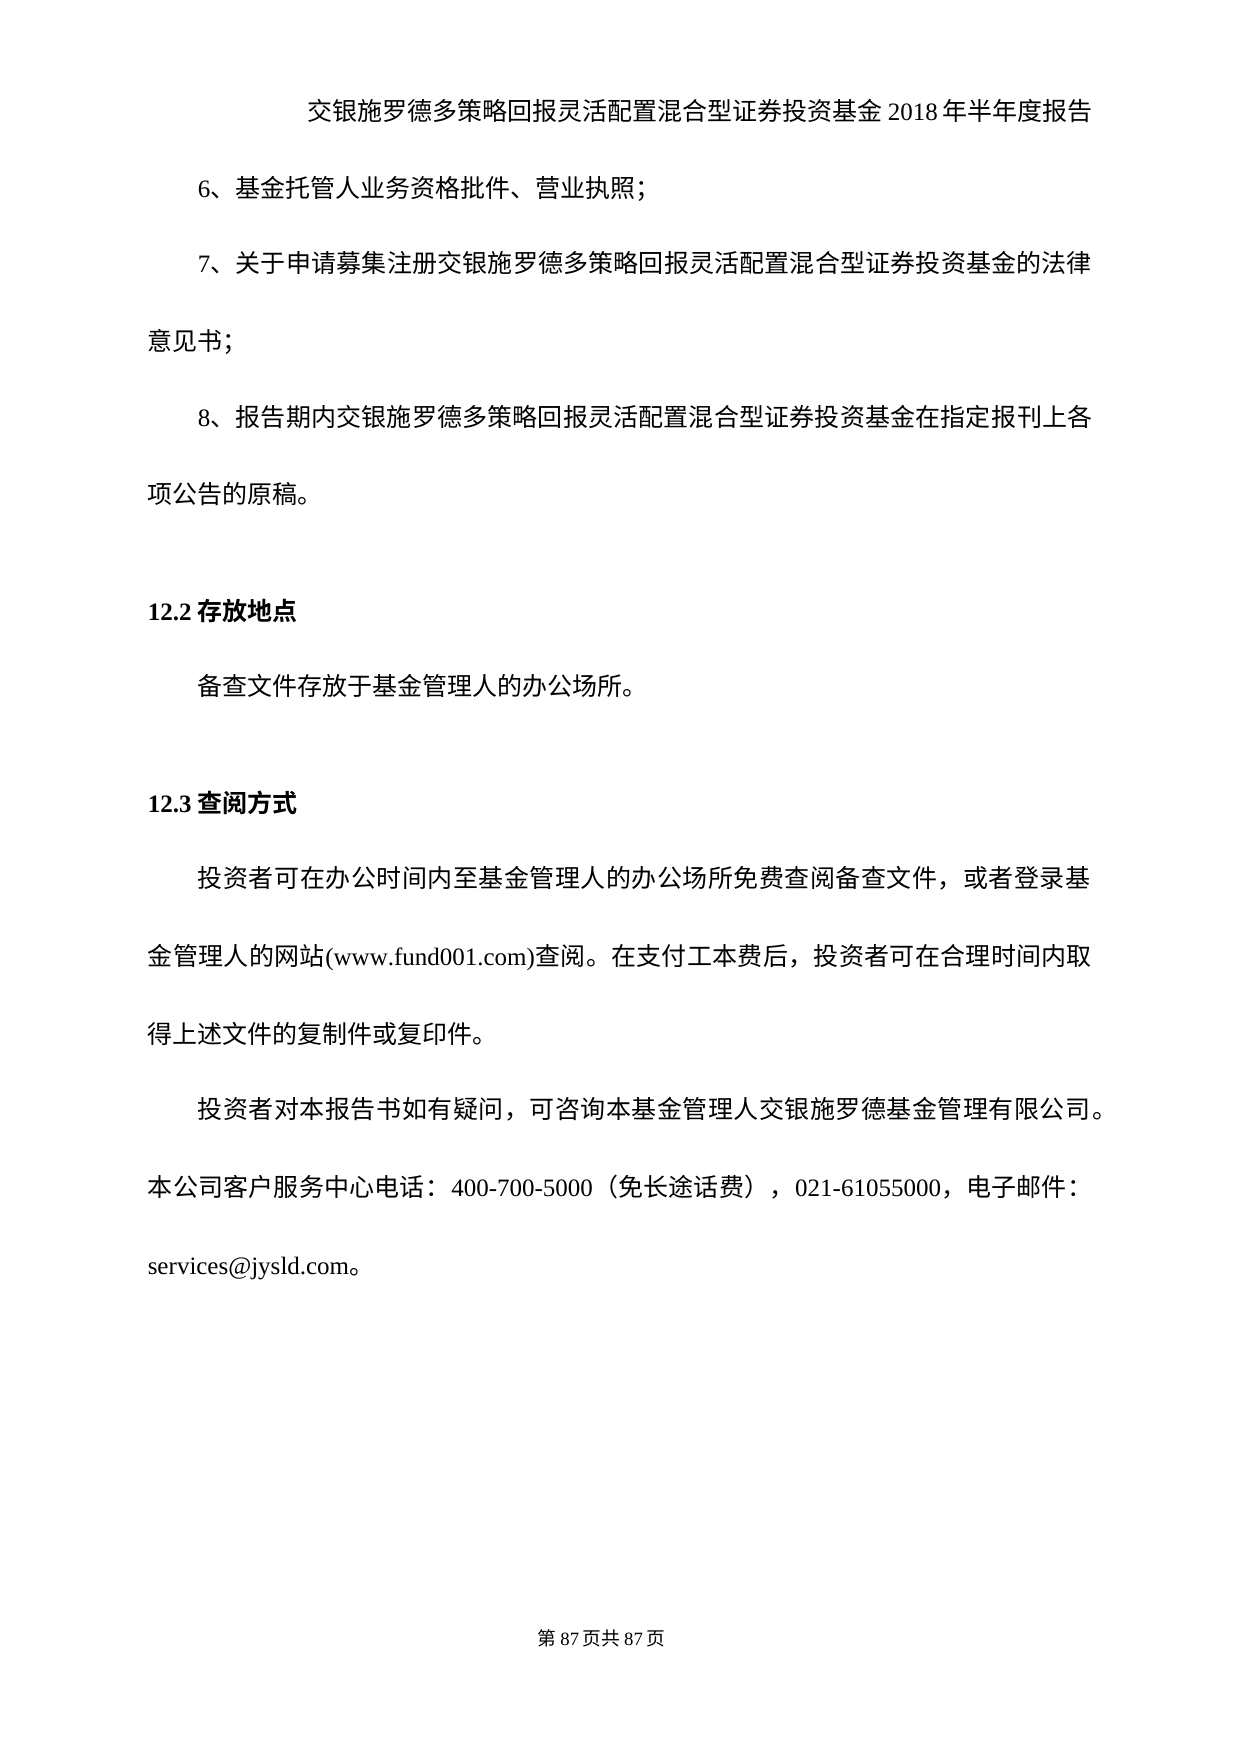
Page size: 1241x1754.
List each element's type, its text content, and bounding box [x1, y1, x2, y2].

text 备查文件存放于基金管理人的办公场所。 [148, 652, 1092, 717]
text 7、关于申请募集注册交银施罗德多策略回报灵活配置混合型证券投资基金的法律意见书； [148, 229, 1092, 372]
subtitle 12.2 存放地点 [148, 577, 1092, 642]
subtitle 12.3 查阅方式 [148, 769, 1092, 834]
text 8、报告期内交银施罗德多策略回报灵活配置混合型证券投资基金在指定报刊上各项公告的原稿。 [148, 383, 1092, 526]
text 投资者可在办公时间内至基金管理人的办公场所免费查阅备查文件，或者登录基金管理人的网站(www.fund001.com)查阅。在支付工本费后，投资者可在合理时间内取得上述文件的复制件或复印件。 [148, 844, 1092, 1065]
text 投资者对本报告书如有疑问，可咨询本基金管理人交银施罗德基金管理有限公司。本公司客户服务中心电话：400-700-5000（免长途话费），021-61055000，电子邮件：services@jysld.com。 [148, 1075, 1092, 1296]
text 6、基金托管人业务资格批件、营业执照； [148, 154, 1092, 219]
